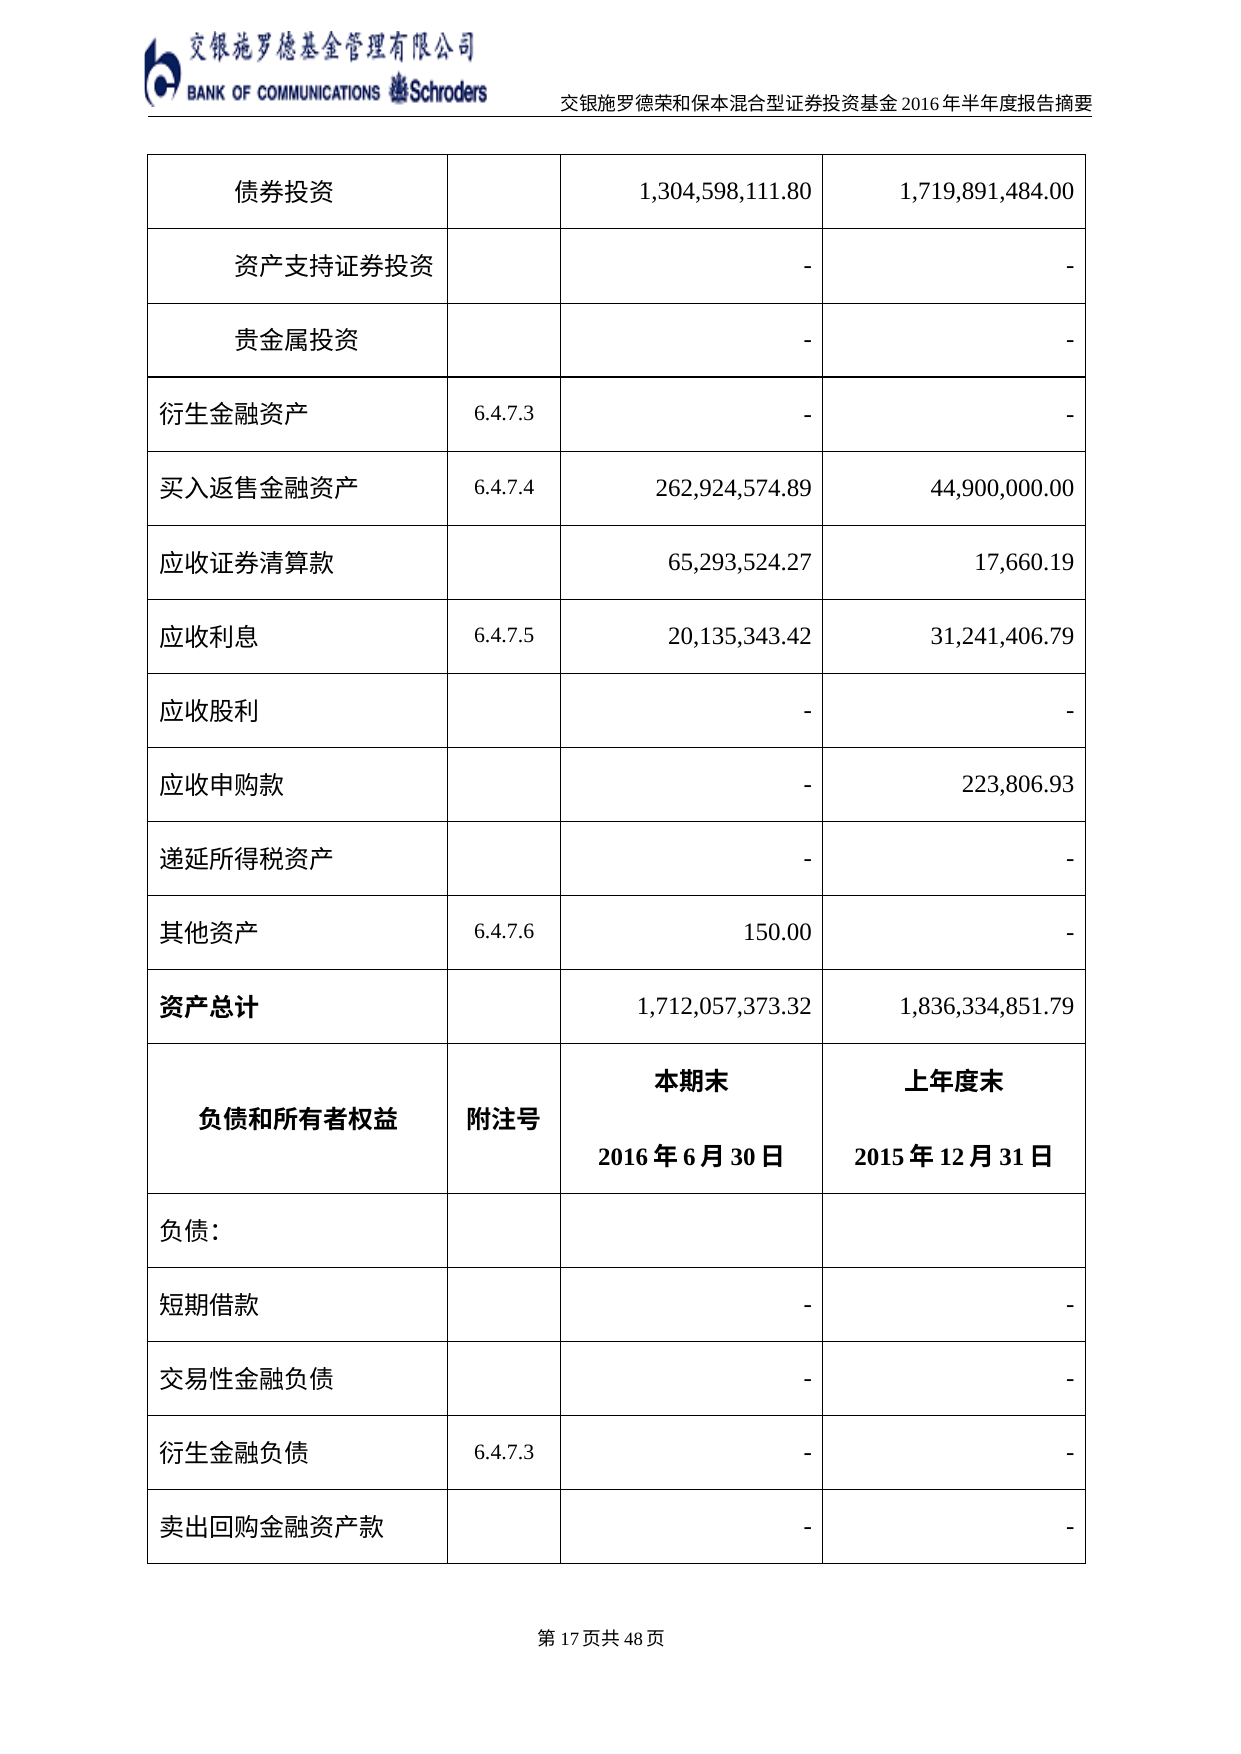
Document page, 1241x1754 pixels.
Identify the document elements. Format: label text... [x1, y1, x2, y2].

table_cell 交易性金融负债 [148, 1342, 447, 1415]
table_cell 31,241,406.79 [823, 600, 1085, 673]
table_cell - [823, 674, 1085, 747]
table_cell 6.4.7.5 [448, 600, 560, 673]
table_cell 附注号 [448, 1044, 560, 1193]
table_cell 44,900,000.00 [823, 452, 1085, 524]
table_cell - [823, 304, 1085, 376]
table_cell 上年度末 2015年12月31日 [823, 1044, 1085, 1193]
table_cell - [823, 1416, 1085, 1489]
table_cell [448, 1342, 560, 1415]
table_cell 衍生金融负债 [148, 1416, 447, 1489]
table_cell 卖出回购金融资产款 [148, 1490, 447, 1563]
table_cell 1,712,057,373.32 [561, 970, 822, 1043]
table_cell 6.4.7.3 [448, 378, 560, 451]
table_cell 递延所得税资产 [148, 822, 447, 895]
picture [144, 31, 487, 107]
table_cell 6.4.7.3 [448, 1416, 560, 1489]
table_cell 资产总计 [148, 970, 447, 1043]
table_cell [448, 526, 560, 599]
table_cell - [823, 1342, 1085, 1415]
table_cell 其他资产 [148, 896, 447, 969]
table_cell - [561, 748, 822, 821]
table_cell [448, 229, 560, 302]
table_cell [448, 155, 560, 228]
table_cell - [823, 896, 1085, 969]
table_cell 资产支持证券投资 [148, 229, 447, 302]
table_cell 1,719,891,484.00 [823, 155, 1085, 228]
table_cell 买入返售金融资产 [148, 452, 447, 524]
table_cell - [823, 1490, 1085, 1563]
table_cell - [561, 304, 822, 376]
table_cell - [823, 229, 1085, 302]
table_cell - [823, 822, 1085, 895]
table_cell [448, 304, 560, 376]
table_cell 223,806.93 [823, 748, 1085, 821]
table_cell 20,135,343.42 [561, 600, 822, 673]
table_cell - [561, 1490, 822, 1563]
table_cell - [561, 822, 822, 895]
table_cell - [561, 378, 822, 451]
table_cell 1,304,598,111.80 [561, 155, 822, 228]
table_cell 负债： [148, 1194, 447, 1267]
table_cell - [823, 1268, 1085, 1341]
table_cell 短期借款 [148, 1268, 447, 1341]
table_cell 负债和所有者权益 [148, 1044, 447, 1193]
table_cell 债券投资 [148, 155, 447, 228]
table_cell 65,293,524.27 [561, 526, 822, 599]
table_cell 应收利息 [148, 600, 447, 673]
table_cell 应收申购款 [148, 748, 447, 821]
table_cell - [561, 1342, 822, 1415]
table_cell - [561, 674, 822, 747]
table_cell 1,836,334,851.79 [823, 970, 1085, 1043]
table_cell 262,924,574.89 [561, 452, 822, 524]
table_cell 6.4.7.6 [448, 896, 560, 969]
table_cell - [561, 1268, 822, 1341]
table_cell [448, 822, 560, 895]
table_cell [448, 1490, 560, 1563]
table_cell [448, 674, 560, 747]
table_cell - [561, 1416, 822, 1489]
table_cell 150.00 [561, 896, 822, 969]
table_cell 6.4.7.4 [448, 452, 560, 524]
table_cell 本期末 2016年6月30日 [561, 1044, 822, 1193]
table_cell [448, 1268, 560, 1341]
table_cell 衍生金融资产 [148, 378, 447, 451]
table_cell 应收证券清算款 [148, 526, 447, 599]
table_cell - [561, 229, 822, 302]
table_cell [448, 1194, 560, 1267]
table_cell [823, 1194, 1085, 1267]
table_cell [561, 1194, 822, 1267]
table_cell [448, 970, 560, 1043]
table_cell 应收股利 [148, 674, 447, 747]
table_cell [448, 748, 560, 821]
table_cell 贵金属投资 [148, 304, 447, 376]
table_cell - [823, 378, 1085, 451]
table_cell 17,660.19 [823, 526, 1085, 599]
